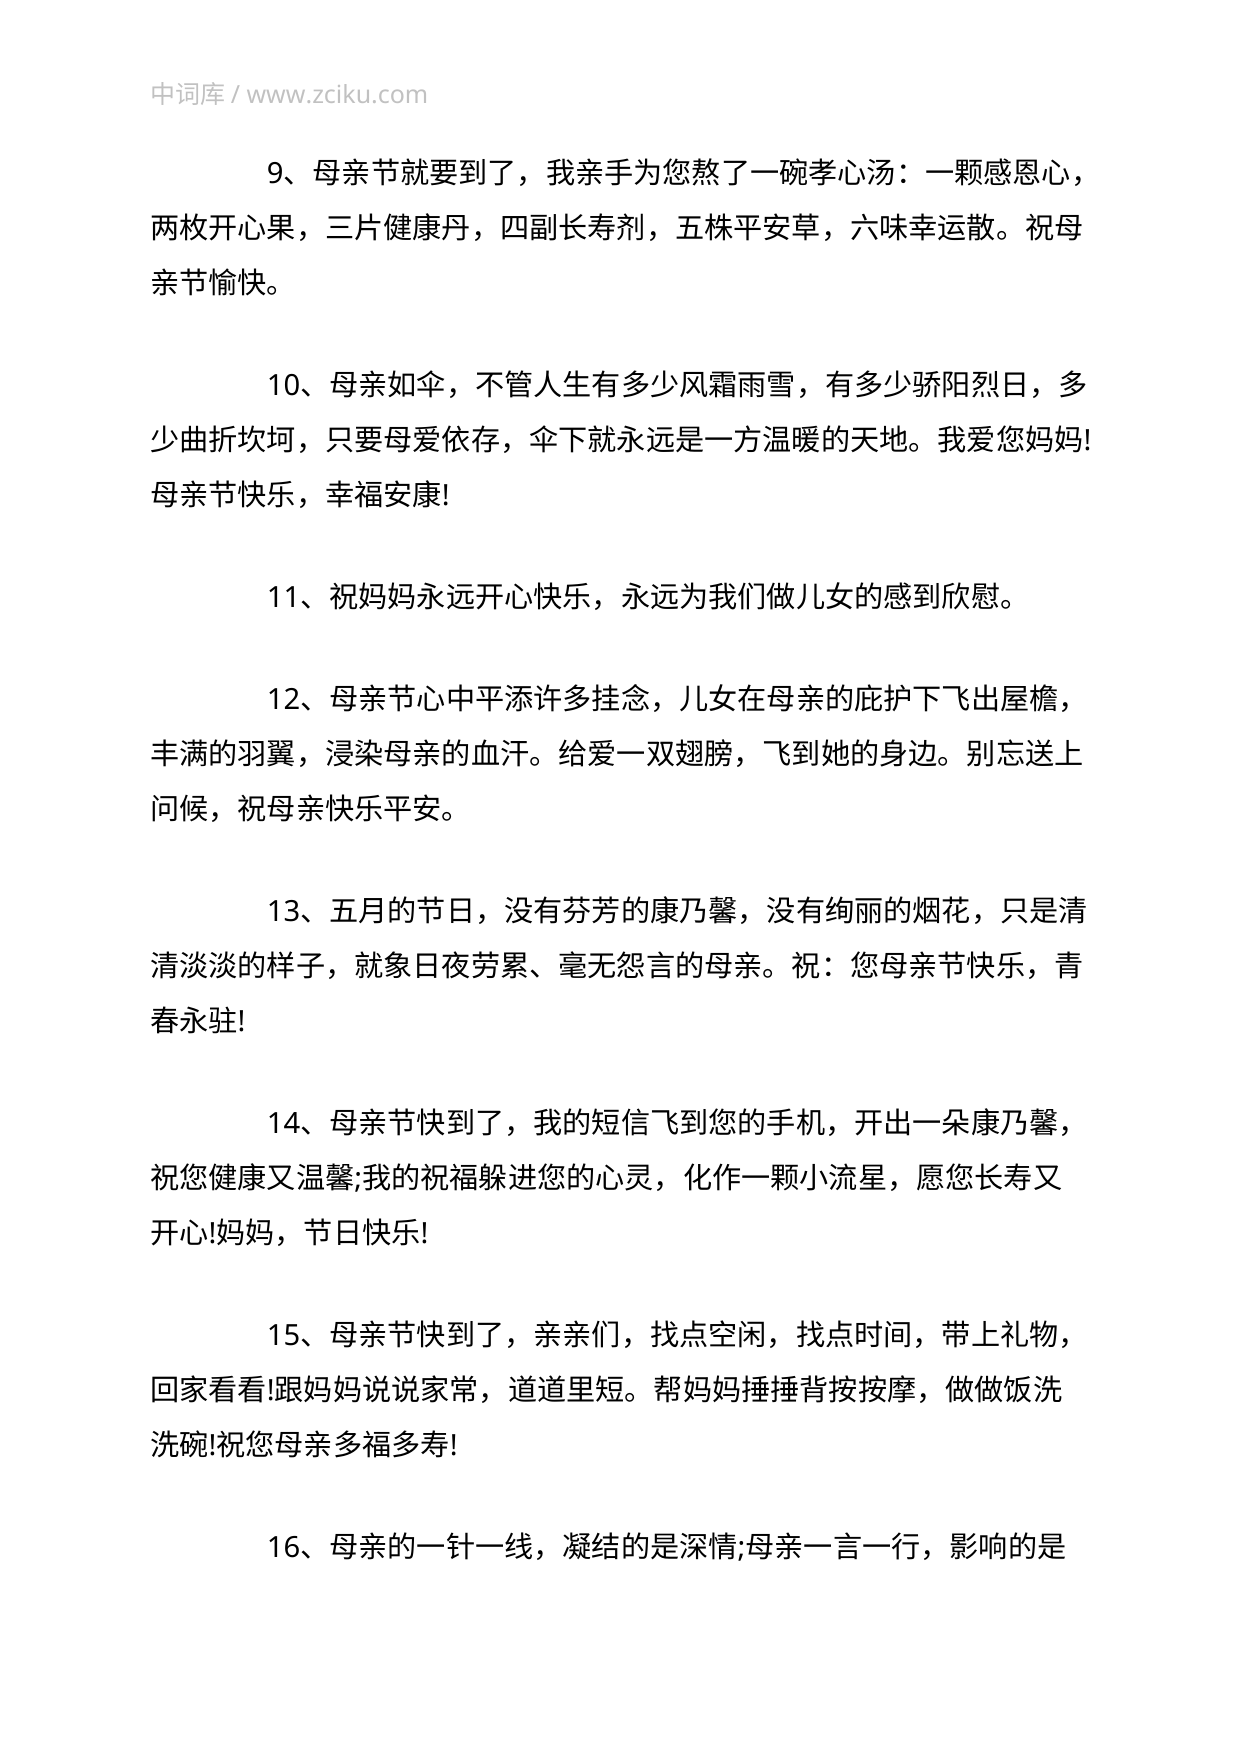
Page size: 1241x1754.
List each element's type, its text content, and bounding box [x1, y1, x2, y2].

text 12、母亲节心中平添许多挂念，儿女在母亲的庇护下飞出屋檐，丰满的羽翼，浸染母亲的血汗。给爱一双翅膀，飞到她的身边。别忘送上问候，祝母亲快乐平安。 [150, 676, 1090, 828]
text 11、祝妈妈永远开心快乐，永远为我们做儿女的感到欣慰。 [150, 574, 1090, 616]
text 9、母亲节就要到了，我亲手为您熬了一碗孝心汤：一颗感恩心，两枚开心果，三片健康丹，四副长寿剂，五株平安草，六味幸运散。祝母亲节愉快。 [150, 150, 1090, 302]
text 10、母亲如伞，不管人生有多少风霜雨雪，有多少骄阳烈日，多少曲折坎坷，只要母爱依存，伞下就永远是一方温暖的天地。我爱您妈妈!母亲节快乐，幸福安康! [150, 362, 1090, 514]
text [150, 1523, 1090, 1566]
text 15、母亲节快到了，亲亲们，找点空闲，找点时间，带上礼物，回家看看!跟妈妈说说家常，道道里短。帮妈妈捶捶背按按摩，做做饭洗洗碗!祝您母亲多福多寿! [150, 1311, 1090, 1463]
text 14、母亲节快到了，我的短信飞到您的手机，开出一朵康乃馨，祝您健康又温馨;我的祝福躲进您的心灵，化作一颗小流星，愿您长寿又开心!妈妈，节日快乐! [150, 1099, 1090, 1252]
text 13、五月的节日，没有芬芳的康乃馨，没有绚丽的烟花，只是清清淡淡的样子，就象日夜劳累、毫无怨言的母亲。祝：您母亲节快乐，青春永驻! [150, 887, 1090, 1039]
